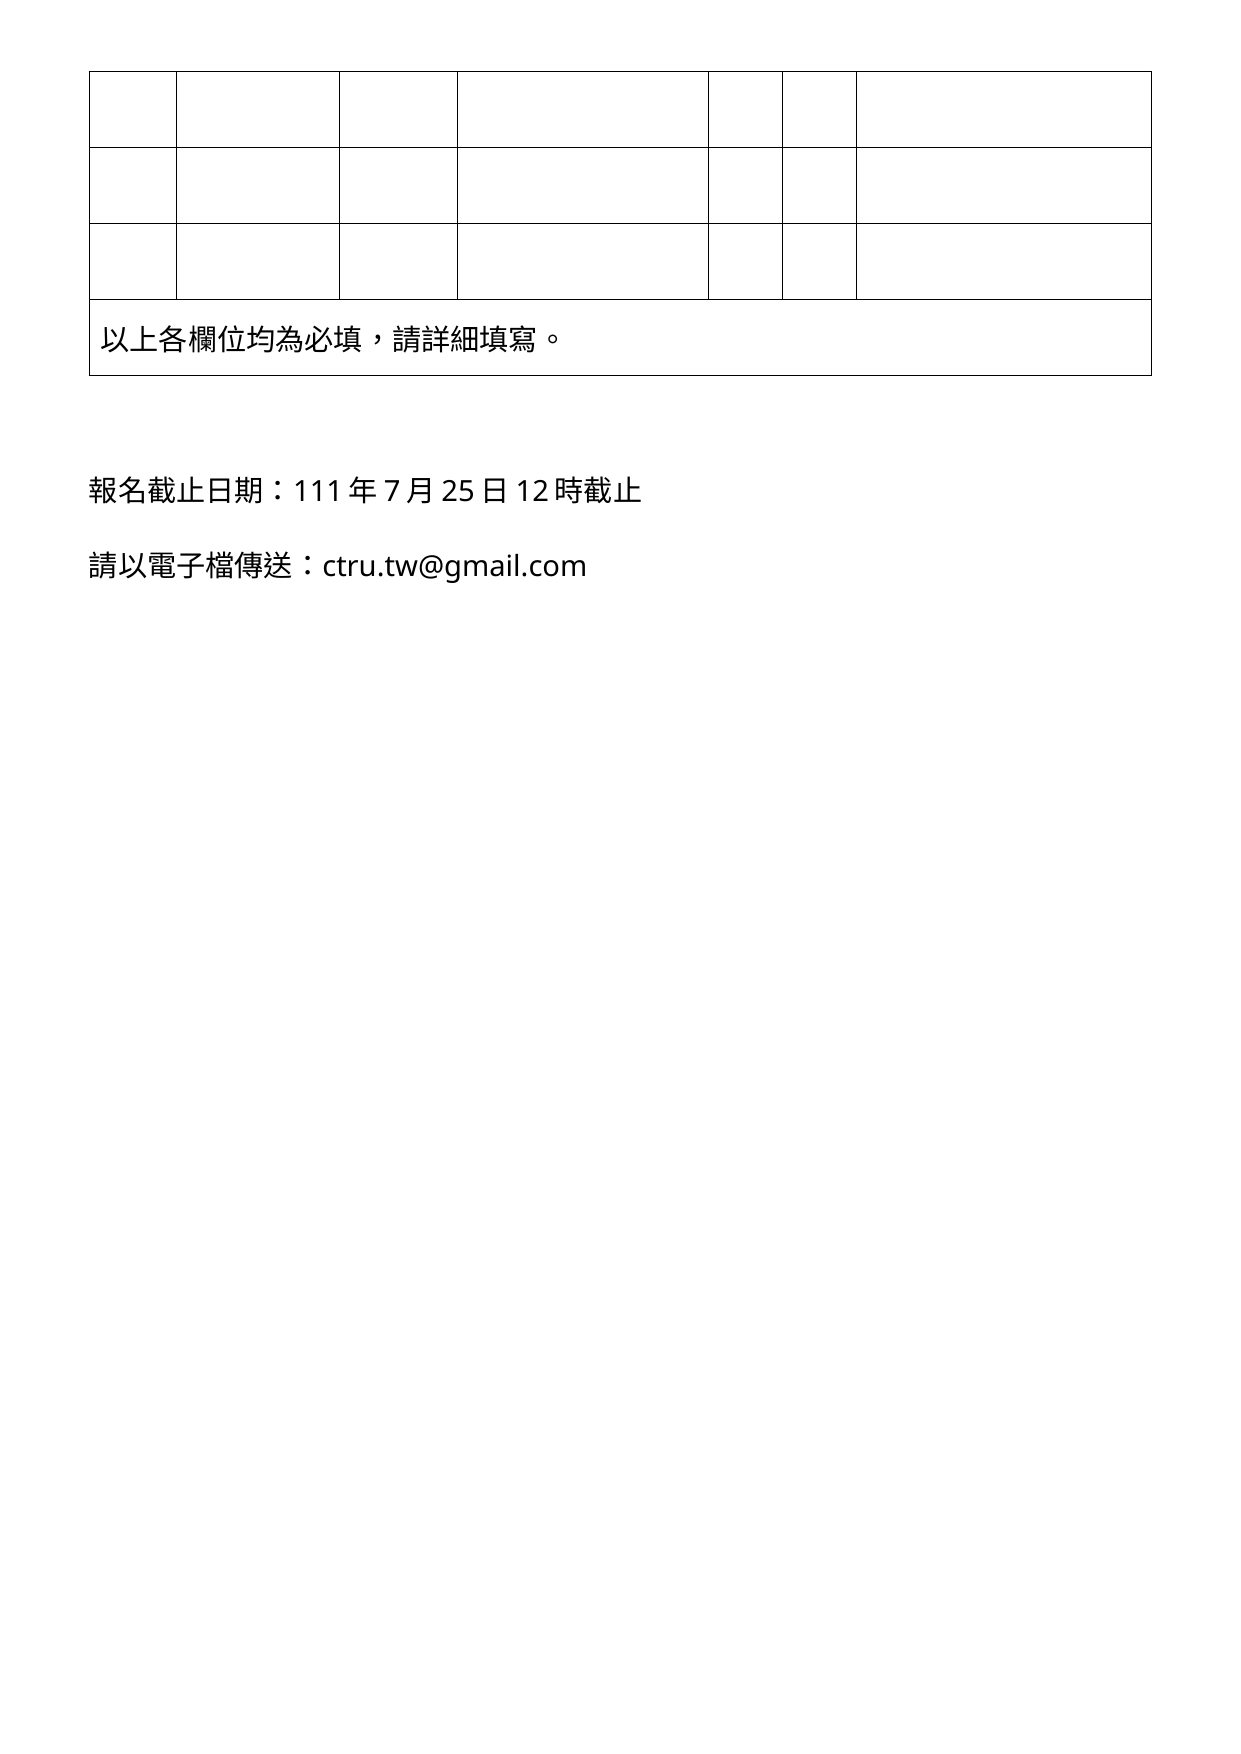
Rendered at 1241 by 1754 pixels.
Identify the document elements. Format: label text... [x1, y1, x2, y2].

table_cell [340, 148, 457, 223]
table_cell [857, 72, 1151, 147]
table_cell [783, 72, 856, 147]
table_cell [709, 224, 782, 299]
table_cell [340, 224, 457, 299]
table_cell [340, 72, 457, 147]
table_cell [458, 72, 708, 147]
table_cell [177, 72, 339, 147]
table_cell [90, 72, 176, 147]
text 請以電子檔傳送：ctru.tw@gmail.com [89, 526, 1123, 601]
text 報名截止日期：111年7月25日12時截止 [89, 451, 1123, 526]
table_cell [458, 148, 708, 223]
table_cell [783, 148, 856, 223]
table_cell [783, 224, 856, 299]
table_cell [177, 224, 339, 299]
table_cell [90, 224, 176, 299]
table_cell [458, 224, 708, 299]
table_cell [90, 148, 176, 223]
table_cell [857, 148, 1151, 223]
table_cell [857, 224, 1151, 299]
table_cell [709, 148, 782, 223]
table_cell [709, 72, 782, 147]
table_cell 以上各欄位均為必填，請詳細填寫。 [90, 300, 1151, 375]
table_cell [177, 148, 339, 223]
